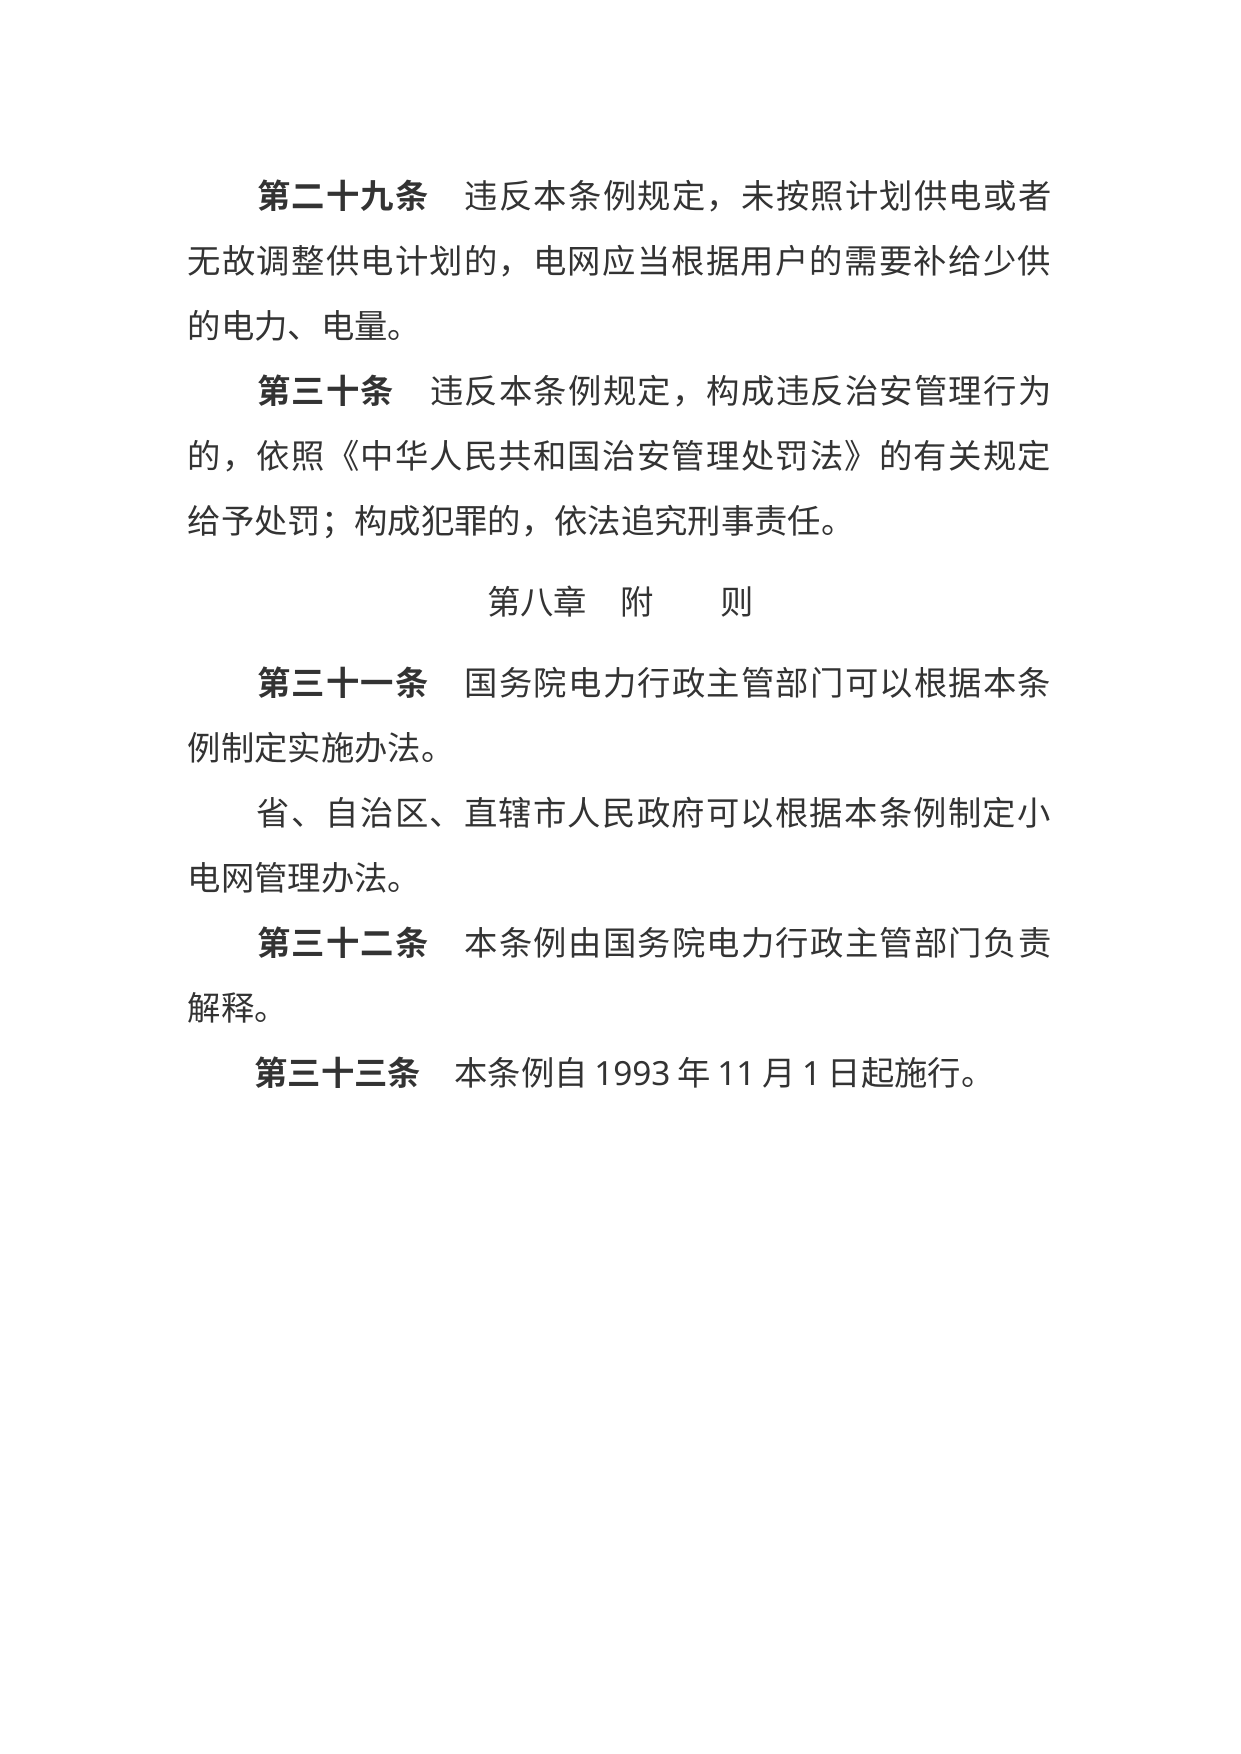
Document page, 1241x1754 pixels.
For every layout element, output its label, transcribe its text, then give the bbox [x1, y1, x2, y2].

text 第八章 附 则 [187, 568, 1053, 633]
text 第三十一条 国务院电力行政主管部门可以根据本条例制定实施办法。 省、自治区、直辖市人民政府可以根据本条例制定小电网管理办法。 第三十二条 本条例由国务院电力行政主管部门负责解释。 第三十三条 本条例自1993年11月1日起施行。 [187, 648, 1053, 1103]
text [187, 162, 1053, 552]
